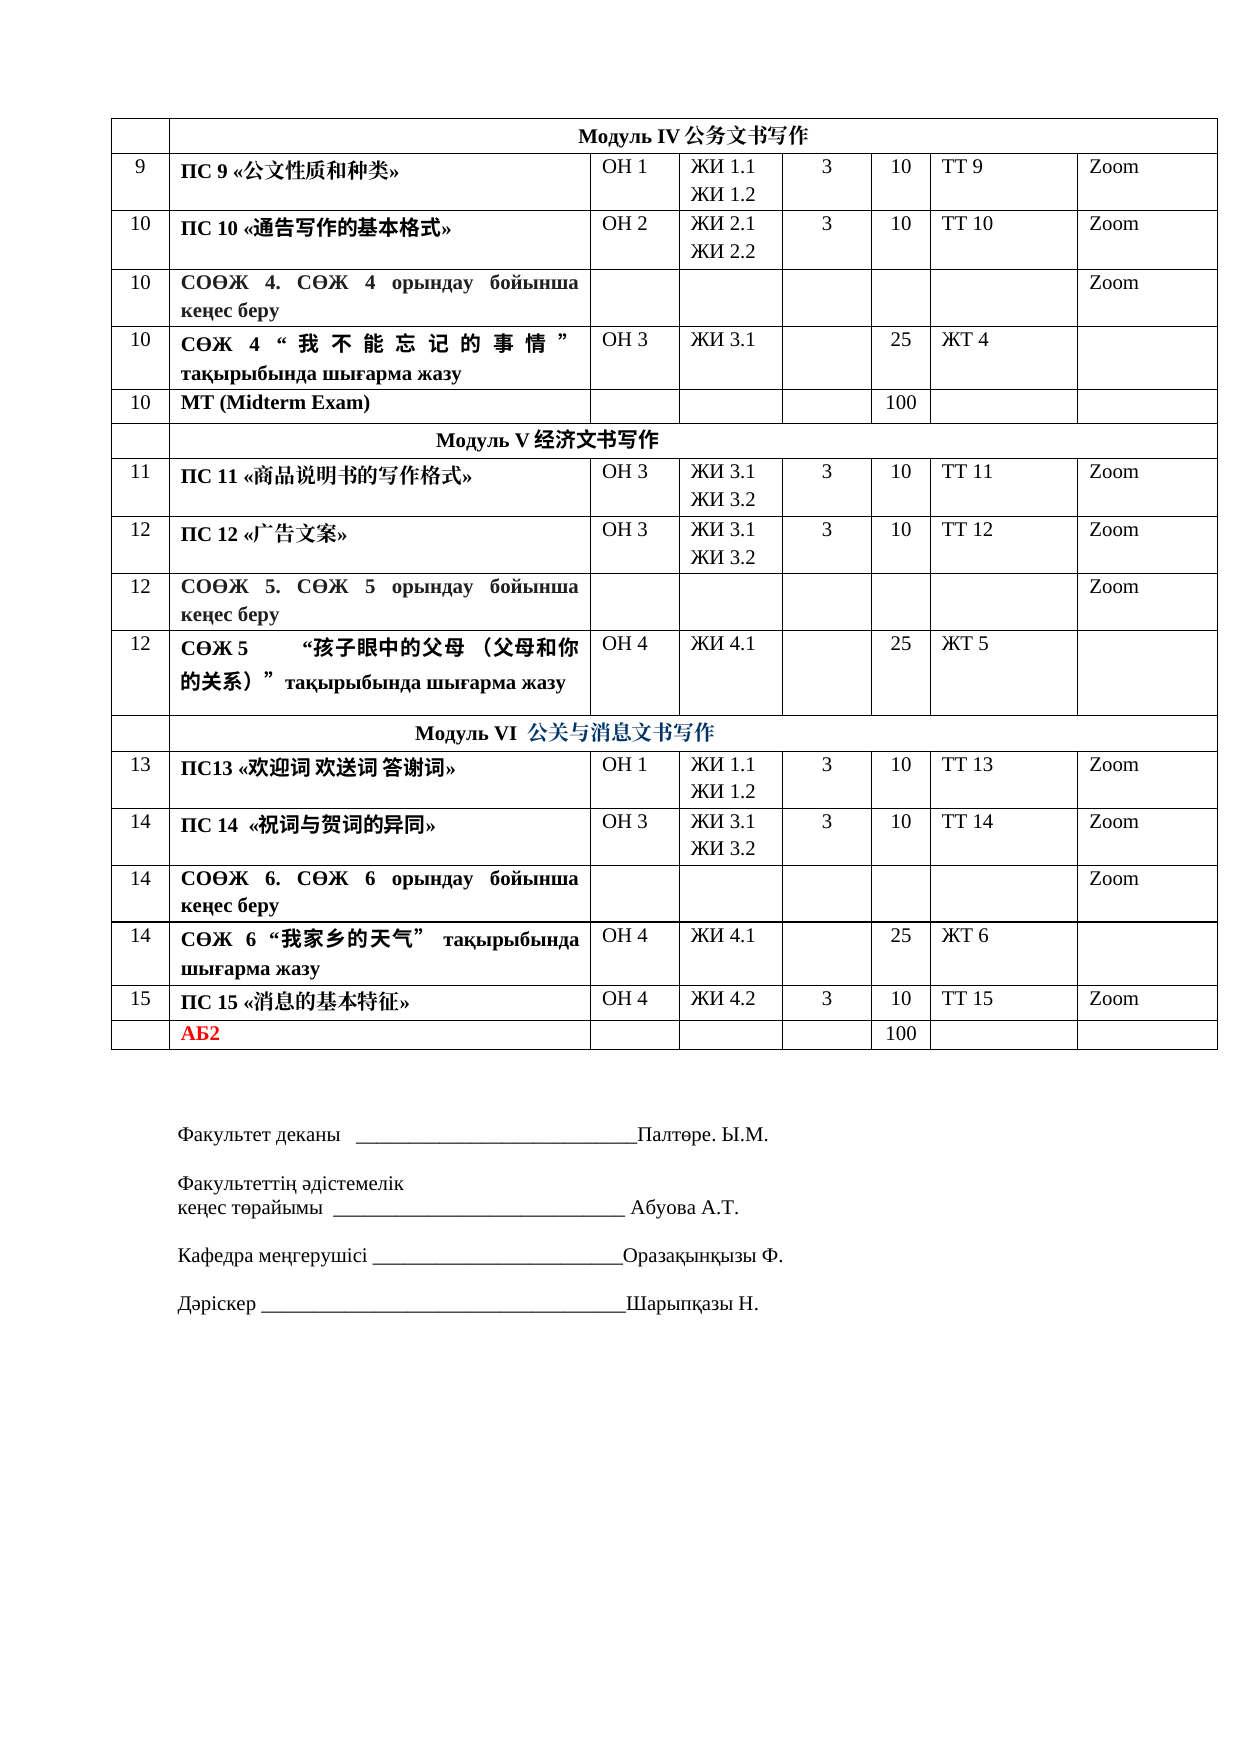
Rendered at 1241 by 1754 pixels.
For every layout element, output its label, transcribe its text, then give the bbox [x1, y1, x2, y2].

table_cell [680, 270, 782, 326]
table_cell 10 [872, 752, 930, 807]
table_cell ОН 2 [591, 211, 679, 269]
table_cell [872, 270, 930, 326]
table_cell [783, 631, 871, 715]
table_cell ТТ 10 [931, 211, 1077, 269]
table_cell [591, 866, 679, 921]
table_cell Zoom [1078, 986, 1217, 1020]
table_cell [112, 424, 169, 458]
table_cell 14 [112, 866, 169, 921]
table_cell 13 [112, 752, 169, 807]
table_cell [112, 716, 169, 751]
table_cell СӨЖ 6 “我家乡的天气” тақырыбында шығарма жазу [170, 923, 590, 984]
table_cell [680, 1021, 782, 1049]
table_cell 10 [872, 517, 930, 573]
table_cell [680, 574, 782, 630]
table_cell ЖИ 4.2 [680, 986, 782, 1020]
table_cell 10 [872, 986, 930, 1020]
table_cell ОН 4 [591, 631, 679, 715]
table_cell [783, 574, 871, 630]
table_cell ОН 3 [591, 459, 679, 516]
table_cell 14 [112, 923, 169, 984]
table_cell Zoom [1078, 211, 1217, 269]
table_cell ЖИ 2.1 ЖИ 2.2 [680, 211, 782, 269]
table_cell 10 [112, 270, 169, 326]
table_cell Zoom [1078, 154, 1217, 210]
table_cell ЖИ 3.1 ЖИ 3.2 [680, 459, 782, 516]
table_cell [783, 923, 871, 984]
table_cell ПС 11 «商品说明书的写作格式» [170, 459, 590, 516]
table_cell Модуль VI 公关与消息文书写作 [170, 716, 1217, 751]
table_cell ОН 3 [591, 809, 679, 864]
table_cell ЖИ 3.1 ЖИ 3.2 [680, 517, 782, 573]
table_cell [112, 119, 169, 153]
table_cell ОН 3 [591, 517, 679, 573]
table_cell [931, 1021, 1077, 1049]
table_cell СӨЖ 5 “孩子眼中的父母 （父母和你的关系）”тақырыбында шығарма жазу [170, 631, 590, 715]
table_cell 15 [112, 986, 169, 1020]
table_cell 25 [872, 923, 930, 984]
table_cell ПС 9 «公文性质和种类» [170, 154, 590, 210]
table_cell 11 [112, 459, 169, 516]
table_cell [931, 574, 1077, 630]
table_cell [1078, 923, 1217, 984]
table_cell [1078, 1021, 1217, 1049]
table_cell [872, 866, 930, 921]
table_cell [591, 1021, 679, 1049]
table_cell ОН 1 [591, 752, 679, 807]
table_cell 10 [872, 154, 930, 210]
table_cell [783, 1021, 871, 1049]
table_cell 100 [872, 1021, 930, 1049]
text кеңес төрайымы ____________________________ Абуова А.Т. [177, 1194, 1152, 1219]
table_cell [680, 390, 782, 423]
table_cell Zoom [1078, 866, 1217, 921]
table_cell [680, 866, 782, 921]
table_cell [591, 270, 679, 326]
table_cell 12 [112, 631, 169, 715]
table_cell Zoom [1078, 517, 1217, 573]
table_cell Модуль IV公务文书写作 [170, 119, 1217, 153]
table_cell 10 [112, 211, 169, 269]
table_cell 3 [783, 517, 871, 573]
table_cell 10 [872, 459, 930, 516]
table_cell ОН 3 [591, 327, 679, 389]
table_cell [783, 390, 871, 423]
table_cell Zoom [1078, 574, 1217, 630]
table_cell СОӨЖ 5. СӨЖ 5 орындау бойынша кеңес беру [170, 574, 590, 630]
table_cell ТТ 15 [931, 986, 1077, 1020]
table_cell ЖТ 6 [931, 923, 1077, 984]
table_cell 10 [872, 809, 930, 864]
table_cell 12 [112, 574, 169, 630]
table_cell ПС 12 «广告文案» [170, 517, 590, 573]
table_cell [112, 1021, 169, 1049]
table_cell СОӨЖ 4. СӨЖ 4 орындау бойынша кеңес беру [170, 270, 590, 326]
table_cell 10 [112, 327, 169, 389]
table_cell [1078, 390, 1217, 423]
table_cell ЖТ 5 [931, 631, 1077, 715]
text Факультеттің әдістемелік [177, 1171, 1152, 1194]
table_cell [1078, 327, 1217, 389]
table_cell ЖИ 4.1 [680, 631, 782, 715]
table_cell 25 [872, 631, 930, 715]
table_cell 25 [872, 327, 930, 389]
table_cell [591, 574, 679, 630]
table_cell [591, 390, 679, 423]
table_cell ТТ 14 [931, 809, 1077, 864]
table_cell 14 [112, 809, 169, 864]
table_cell 3 [783, 809, 871, 864]
table_cell Модуль V经济文书写作 [170, 424, 1217, 458]
text Дәріскер ___________________________________Шарыпқазы Н. [177, 1291, 1152, 1315]
table_cell ТТ 11 [931, 459, 1077, 516]
table_cell АБ2 [170, 1021, 590, 1049]
table_cell ЖИ 3.1 ЖИ 3.2 [680, 809, 782, 864]
table_cell [783, 866, 871, 921]
table_cell 3 [783, 459, 871, 516]
table_cell ОН 1 [591, 154, 679, 210]
table_cell ПС 14 «祝词与贺词的异同» [170, 809, 590, 864]
table_cell 3 [783, 154, 871, 210]
table_cell 3 [783, 211, 871, 269]
table_cell Zoom [1078, 752, 1217, 807]
table_cell 3 [783, 752, 871, 807]
table_cell [783, 270, 871, 326]
table_cell 3 [783, 986, 871, 1020]
text Факультет деканы ___________________________Палтөре. Ы.М. [177, 1122, 1152, 1146]
table_cell ТТ 13 [931, 752, 1077, 807]
table_cell ЖТ 4 [931, 327, 1077, 389]
table_cell ОН 4 [591, 923, 679, 984]
table_cell 10 [112, 390, 169, 423]
table_cell [931, 866, 1077, 921]
table_cell ПС 15 «消息的基本特征» [170, 986, 590, 1020]
table_cell 9 [112, 154, 169, 210]
table_cell ТТ 9 [931, 154, 1077, 210]
table_cell ОН 4 [591, 986, 679, 1020]
table_cell [931, 270, 1077, 326]
table_cell [1078, 631, 1217, 715]
table_cell [931, 390, 1077, 423]
table_cell [783, 327, 871, 389]
table_cell Zoom [1078, 459, 1217, 516]
table_cell СӨЖ 4 “我不能忘记的事情” тақырыбында шығарма жазу [170, 327, 590, 389]
table_cell Zoom [1078, 809, 1217, 864]
table_cell ЖИ 3.1 [680, 327, 782, 389]
text Кафедра меңгерушісі ________________________Оразақынқызы Ф. [177, 1243, 1152, 1267]
table_cell Zoom [1078, 270, 1217, 326]
table_cell ТТ 12 [931, 517, 1077, 573]
table_cell МТ (Midterm Exam) [170, 390, 590, 423]
table_cell 100 [872, 390, 930, 423]
table_cell [872, 574, 930, 630]
table_cell 10 [872, 211, 930, 269]
table_cell СОӨЖ 6. СӨЖ 6 орындау бойынша кеңес беру [170, 866, 590, 921]
table_cell 12 [112, 517, 169, 573]
table_cell ПС 10 «通告写作的基本格式» [170, 211, 590, 269]
table_cell ЖИ 1.1 ЖИ 1.2 [680, 154, 782, 210]
table_cell ЖИ 1.1 ЖИ 1.2 [680, 752, 782, 807]
table_cell ЖИ 4.1 [680, 923, 782, 984]
table_cell ПС13 «欢迎词 欢送词 答谢词» [170, 752, 590, 807]
